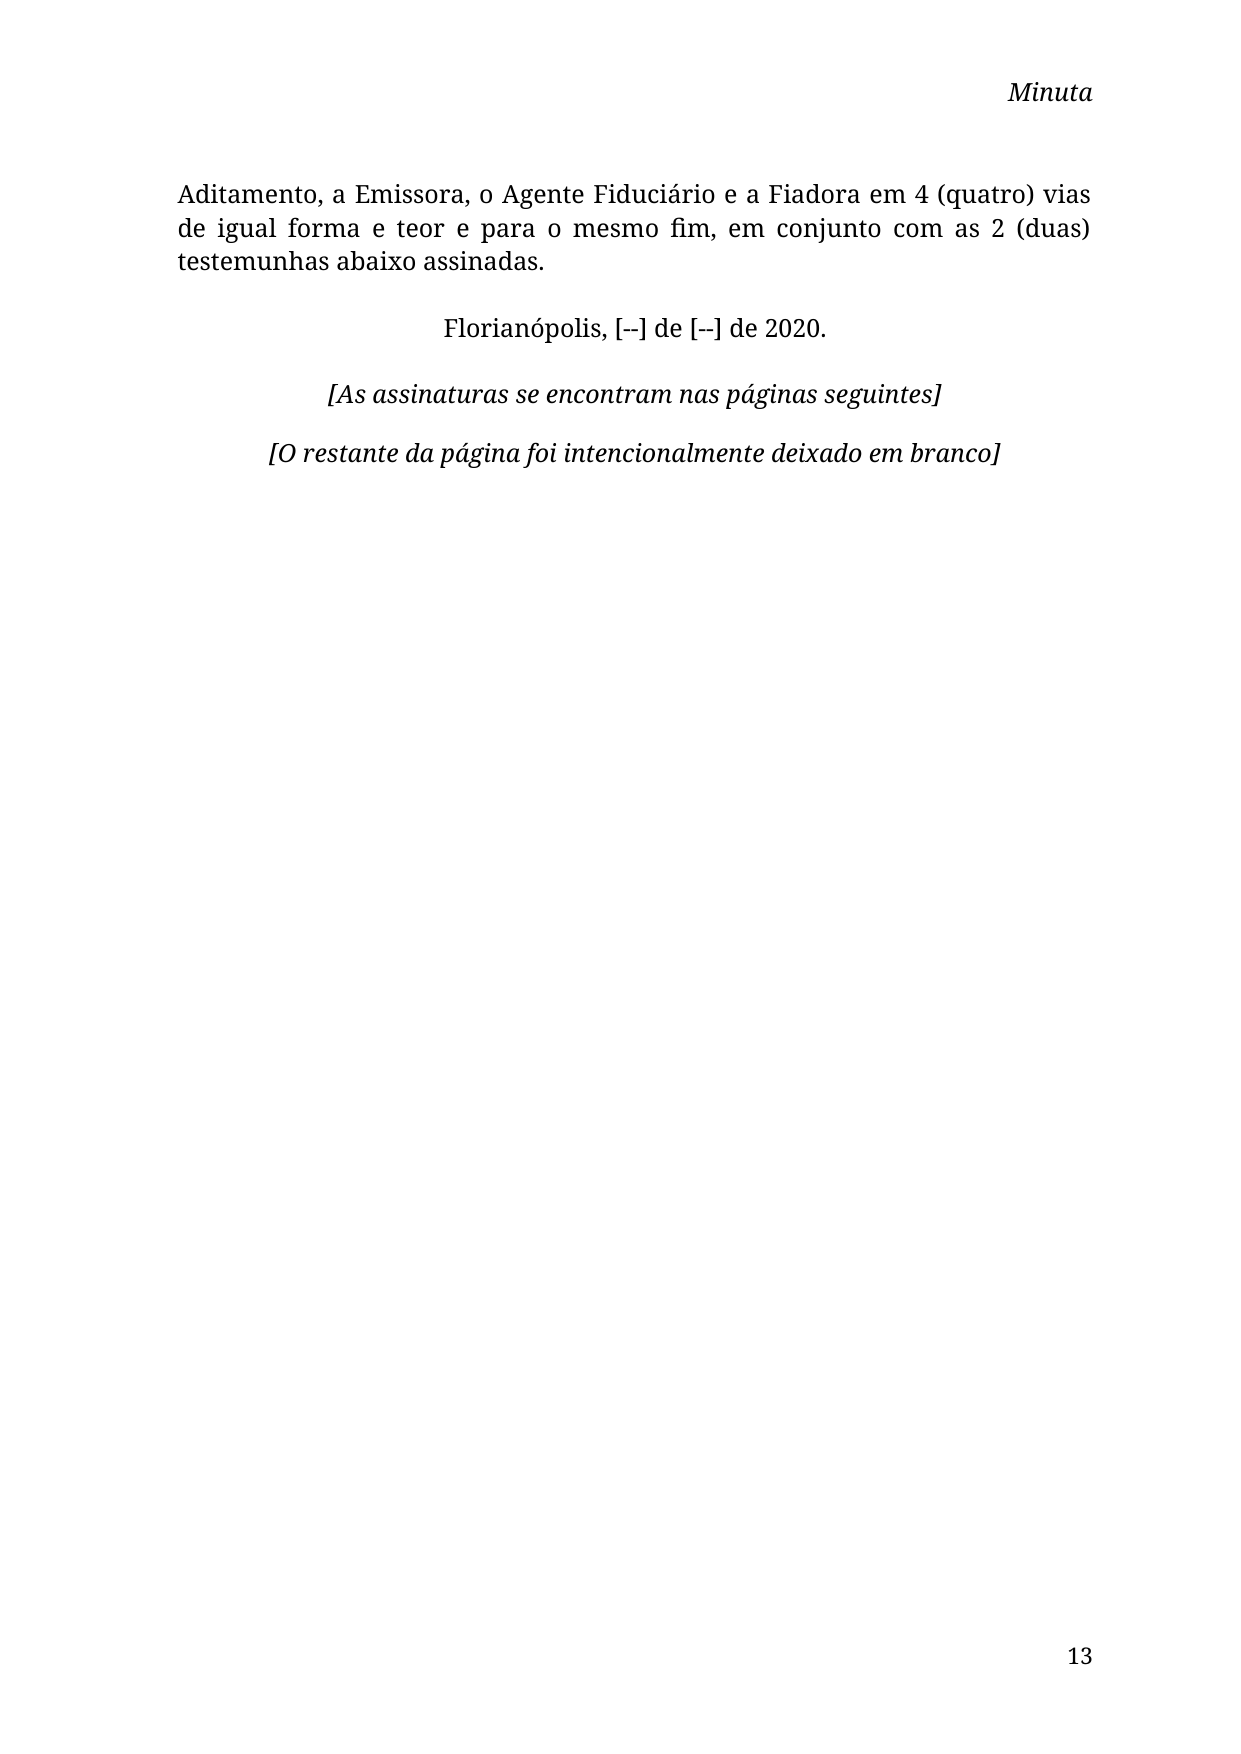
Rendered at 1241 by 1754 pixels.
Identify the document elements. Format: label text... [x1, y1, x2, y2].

text [As assinaturas se encontram nas páginas seguintes] [177, 377, 1092, 411]
text [O restante da página foi intencionalmente deixado em branco] [177, 436, 1092, 469]
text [177, 177, 1092, 277]
text Florianópolis, [--] de [--] de 2020. [177, 311, 1092, 344]
